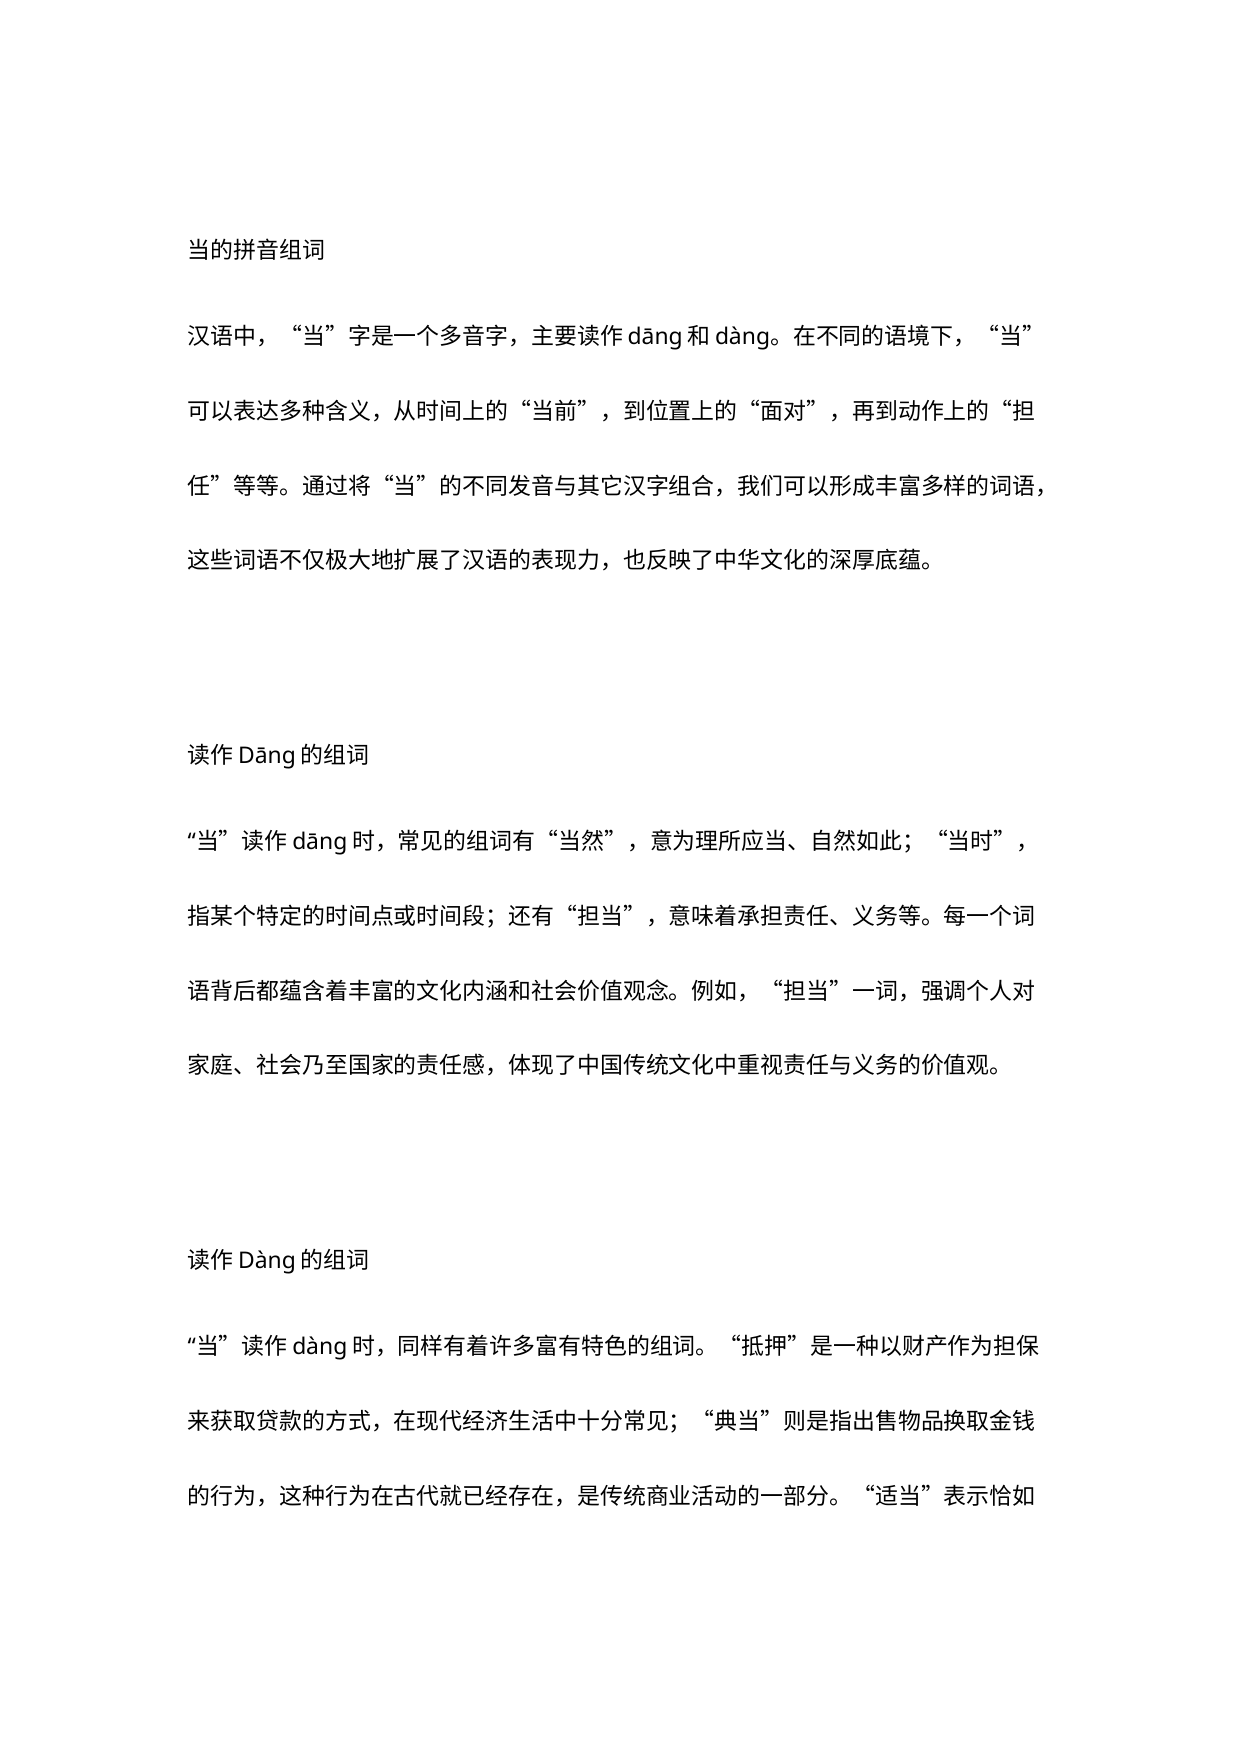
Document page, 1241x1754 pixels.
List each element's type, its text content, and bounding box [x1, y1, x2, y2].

text 读作Dàng的组词 [187, 1226, 1053, 1291]
text 读作Dāng的组词 [187, 721, 1053, 786]
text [187, 1312, 1053, 1527]
text 当的拼音组词 [187, 216, 1053, 281]
text 汉语中，“当”字是一个多音字，主要读作dāng和dàng。在不同的语境下，“当”可以表达多种含义，从时间上的“当前”，到位置上的“面对”，再到动作上的“担任”等等。通过将“当”的不同发音与其它汉字组合，我们可以形成丰富多样的词语，这些词语不仅极大地扩展了汉语的表现力，也反映了中华文化的深厚底蕴。 [187, 302, 1053, 591]
text “当”读作dāng时，常见的组词有“当然”，意为理所应当、自然如此；“当时”，指某个特定的时间点或时间段；还有“担当”，意味着承担责任、义务等。每一个词语背后都蕴含着丰富的文化内涵和社会价值观念。例如，“担当”一词，强调个人对家庭、社会乃至国家的责任感，体现了中国传统文化中重视责任与义务的价值观。 [187, 807, 1053, 1096]
